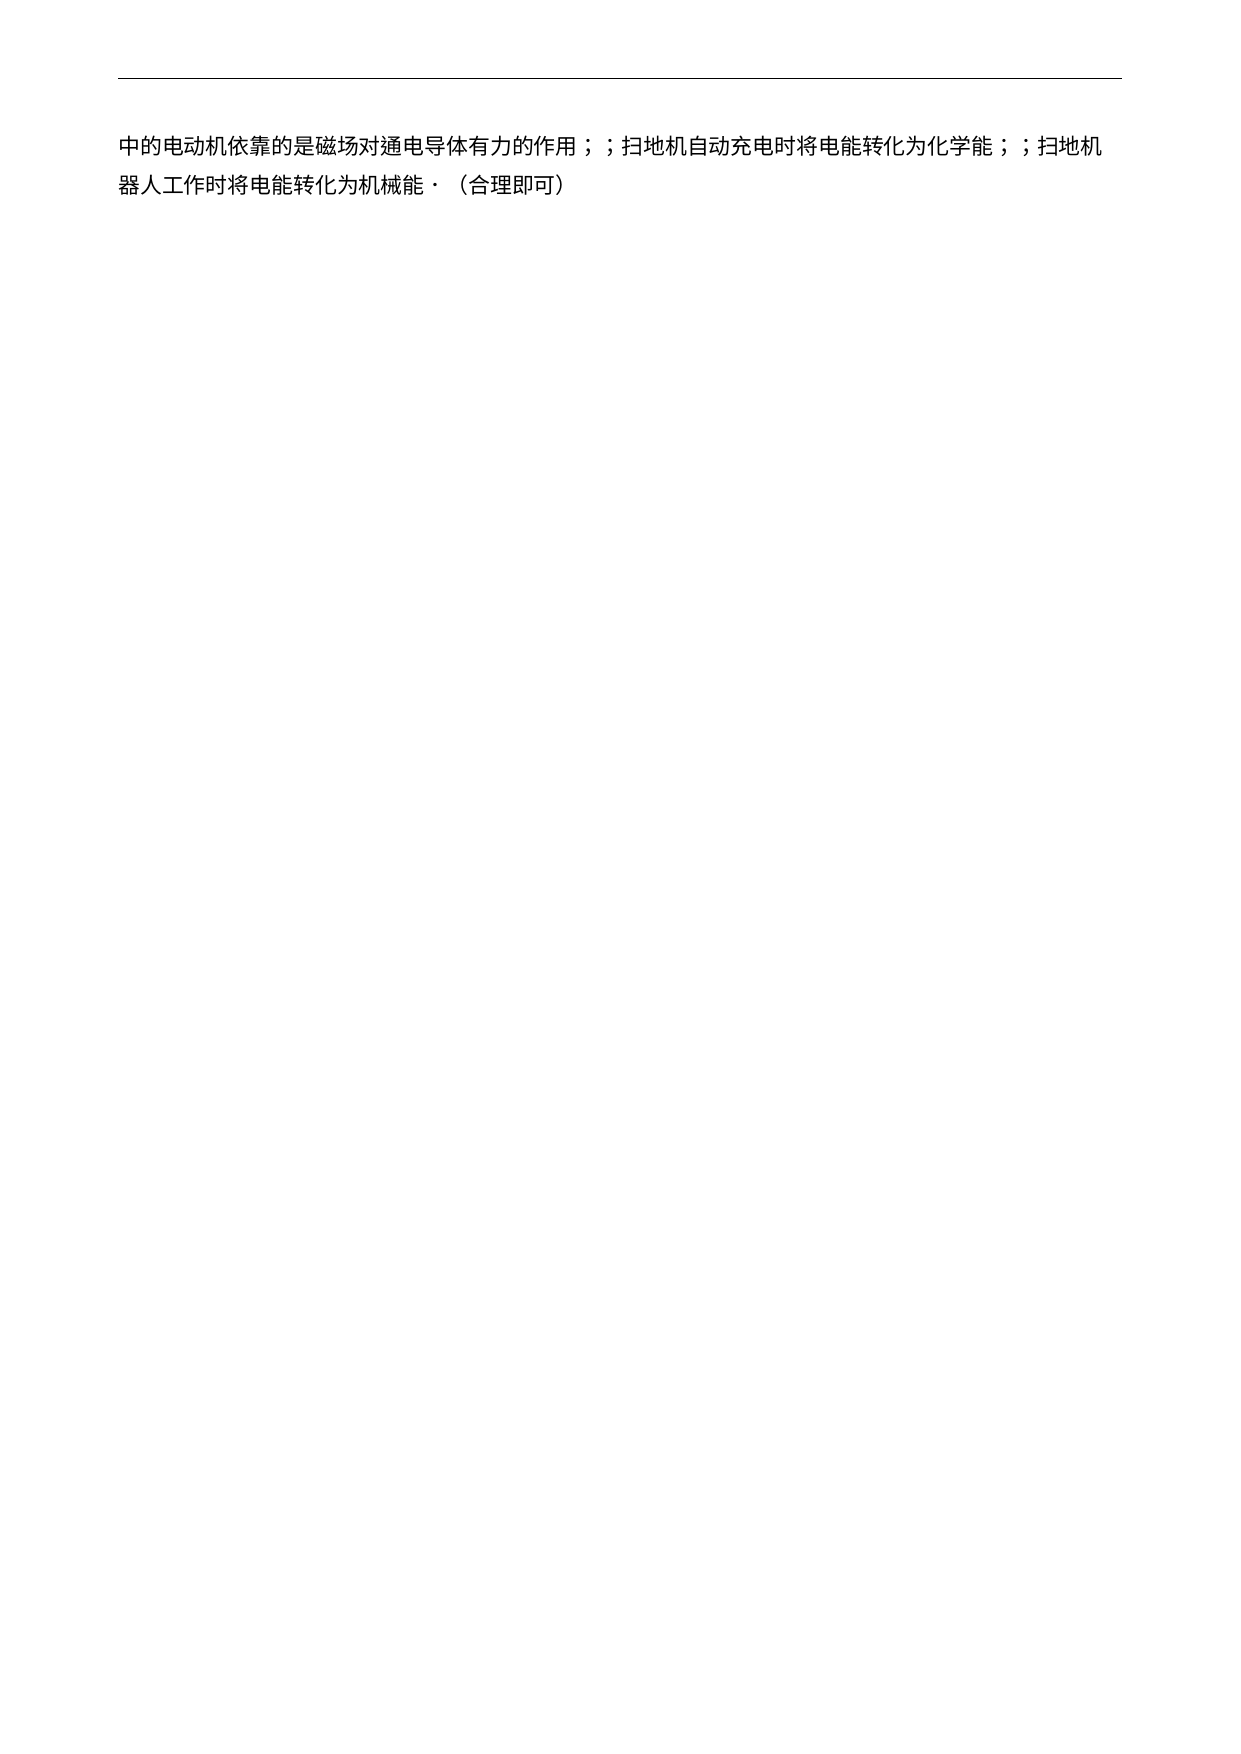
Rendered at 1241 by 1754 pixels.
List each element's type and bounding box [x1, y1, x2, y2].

text [118, 129, 1122, 201]
